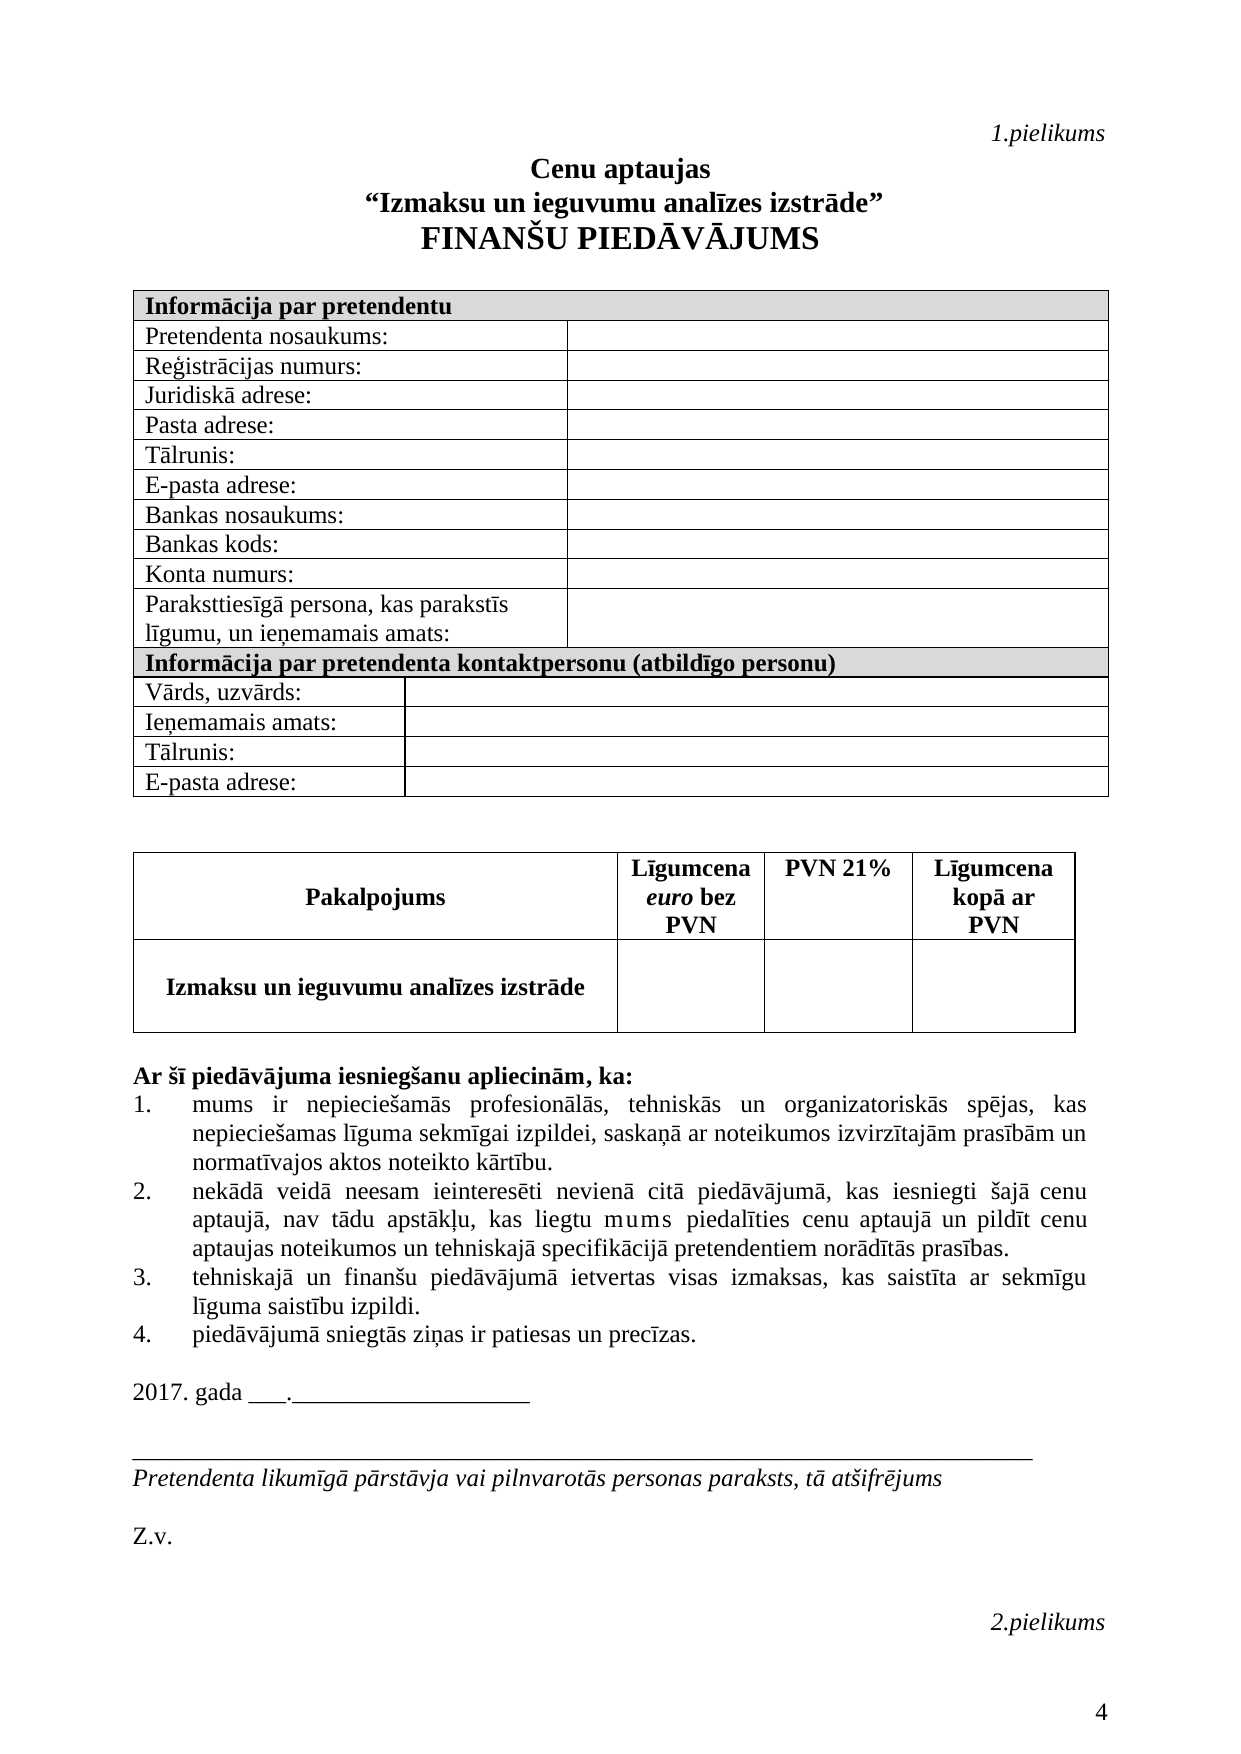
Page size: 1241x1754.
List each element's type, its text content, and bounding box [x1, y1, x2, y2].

text Cenu aptaujas [133, 151, 1107, 185]
table_cell [568, 500, 1108, 528]
table_header Līgumcena euro bez PVN [618, 853, 764, 939]
table_cell [568, 530, 1108, 558]
table_cell [913, 940, 1074, 1032]
text Pretendenta likumīgā pārstāvja vai pilnvarotās personas paraksts, tā atšifrējums [132, 1463, 1107, 1492]
table_cell Pretendenta nosaukums: [134, 321, 567, 350]
table_cell [568, 321, 1108, 350]
table_cell [618, 940, 764, 1032]
table_cell [406, 707, 1108, 736]
table_cell Paraksttiesīgā persona, kas parakstīs līgumu, un ieņemamais amats: [134, 589, 567, 647]
table_header Informācija par pretendentu [134, 291, 1108, 320]
list tehniskajā un finanšu piedāvājumā ietvertas visas izmaksas, kas saistīta ar sekmīgu līguma saistību izpildi. [133, 1262, 1087, 1319]
text FINANŠU PIEDĀVĀJUMS [133, 218, 1107, 257]
table_cell [568, 410, 1108, 439]
table_cell E-pasta adrese: [134, 767, 404, 796]
table_cell Vārds, uzvārds: [134, 678, 404, 706]
table_cell Izmaksu un ieguvumu analīzes izstrāde [134, 940, 617, 1032]
table_cell [765, 940, 912, 1032]
table_header Līgumcena kopā ar PVN [913, 853, 1074, 939]
table_cell E-pasta adrese: [134, 470, 567, 499]
text 2017. gada ___.___________________ [132, 1377, 1107, 1406]
text ________________________________________________________________________ [132, 1434, 1107, 1463]
table_cell Konta numurs: [134, 559, 567, 588]
table_cell Bankas kods: [134, 530, 567, 558]
text Ar šī piedāvājuma iesniegšanu apliecinām, ka: [133, 1061, 1113, 1089]
list nekādā veidā neesam ieinteresēti nevienā citā piedāvājumā, kas iesniegti šajā cenu aptaujā, nav tādu apstākļu, kas liegtu mums piedalīties cenu aptaujā un pildīt cenu aptaujas noteikumos un tehniskajā specifikācijā pretendentiem norādītās prasības. [133, 1176, 1087, 1262]
table_cell [568, 351, 1108, 379]
table_cell [406, 767, 1108, 796]
list piedāvājumā sniegtās ziņas ir patiesas un precīzas. [133, 1319, 1087, 1348]
text “Izmaksu un ieguvumu analīzes izstrāde” [133, 185, 1107, 218]
table_header PVN 21% [765, 853, 912, 939]
table_cell [568, 470, 1108, 499]
table_header Pakalpojums [134, 853, 617, 939]
table_cell Juridiskā adrese: [134, 381, 567, 409]
text 1.pielikums [133, 118, 1107, 147]
list mums ir nepieciešamās profesionālās, tehniskās un organizatoriskās spējas, kas nepieciešamas līguma sekmīgai izpildei, saskaņā ar noteikumos izvirzītajām prasībām un normatīvajos aktos noteikto kārtību. [133, 1089, 1087, 1176]
table_cell [406, 737, 1108, 766]
table_cell [406, 678, 1108, 706]
table_cell Tālrunis: [134, 440, 567, 469]
table_cell Pasta adrese: [134, 410, 567, 439]
table_cell Tālrunis: [134, 737, 404, 766]
table_cell Ieņemamais amats: [134, 707, 404, 736]
table_cell [568, 440, 1108, 469]
text 2.pielikums [133, 1607, 1107, 1636]
table_cell Informācija par pretendenta kontaktpersonu (atbildīgo personu) [134, 648, 1108, 676]
table_cell [568, 559, 1108, 588]
table_cell Bankas nosaukums: [134, 500, 567, 528]
table_cell Reģistrācijas numurs: [134, 351, 567, 379]
text Z.v. [132, 1521, 1107, 1549]
table_cell [568, 589, 1108, 647]
table_cell [568, 381, 1108, 409]
